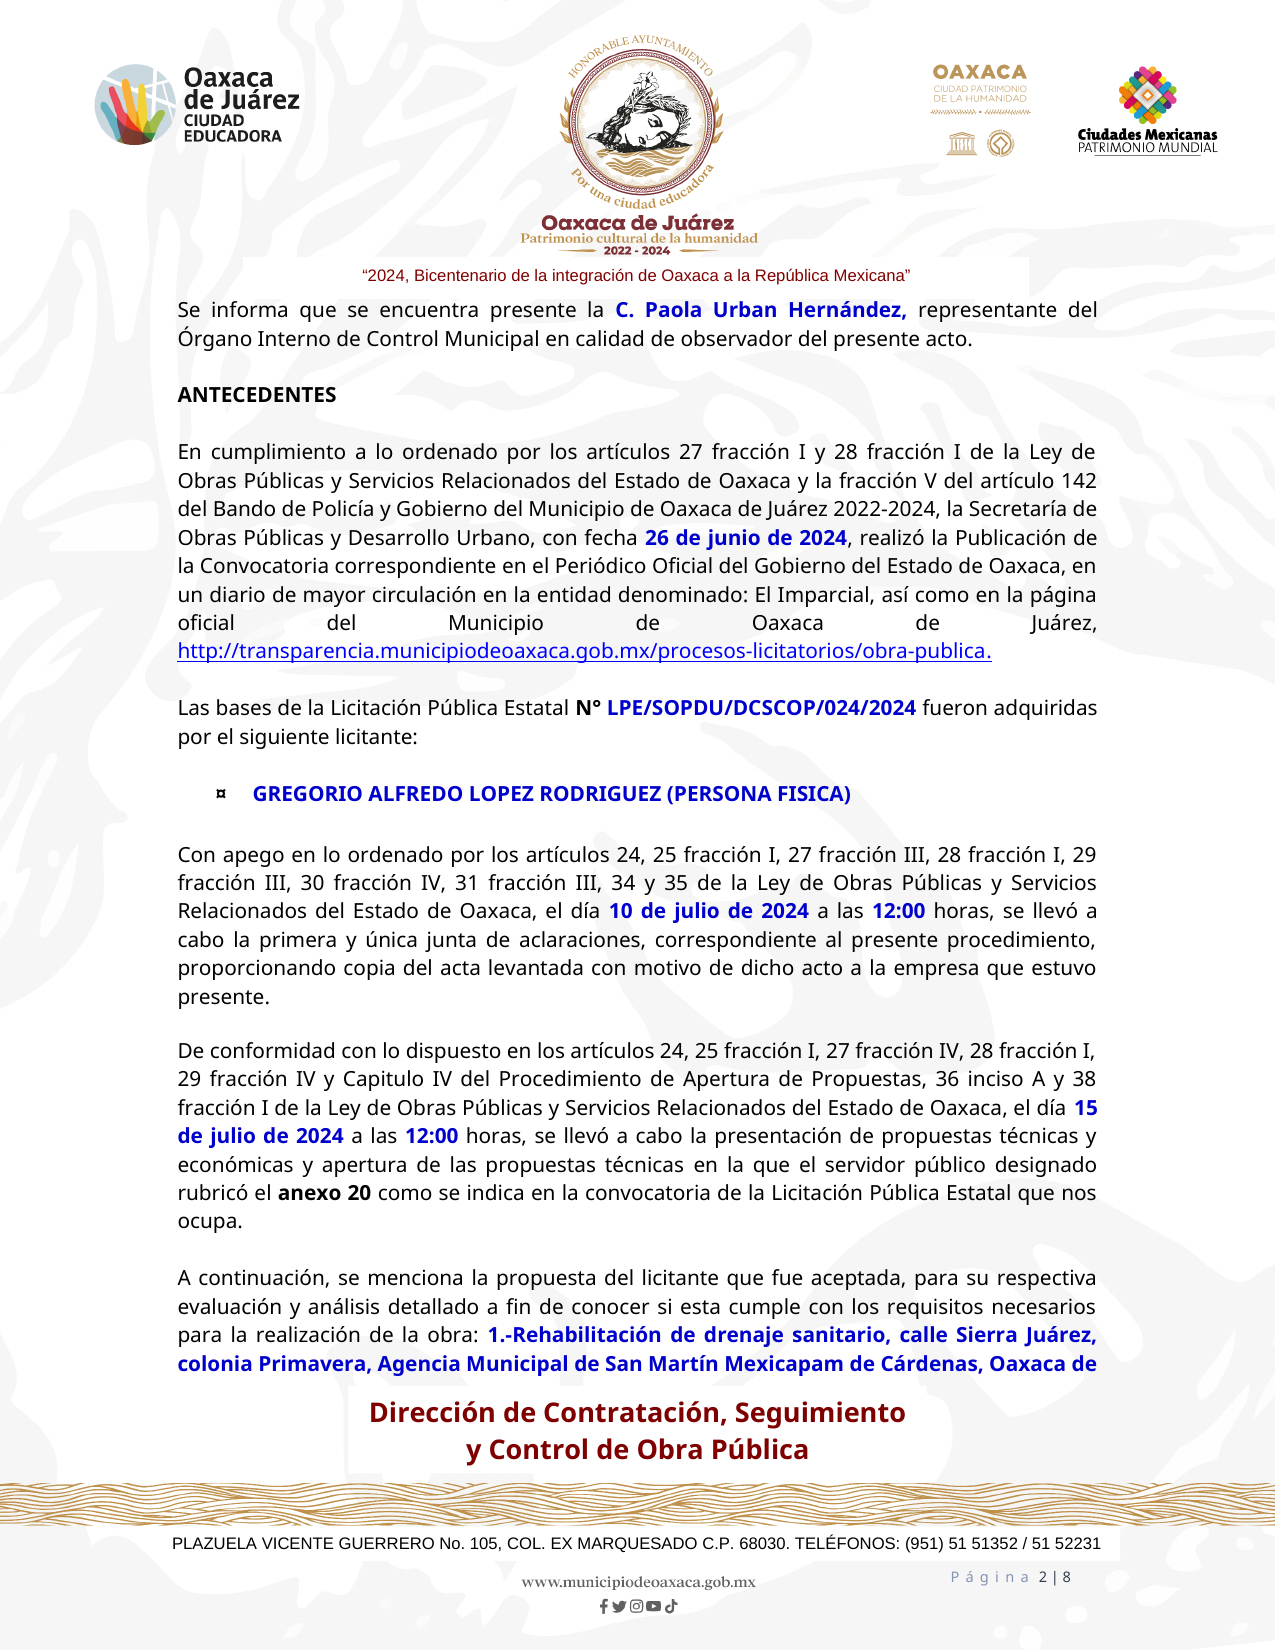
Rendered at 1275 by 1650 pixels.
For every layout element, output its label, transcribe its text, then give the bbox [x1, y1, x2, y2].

text En cumplimiento a lo ordenado por los artículos 27 fracción I y 28 fracción I de la Ley de Obras Públicas y Servicios Relacionados del Estado de Oaxaca y la fracción V del artículo 142 del Bando de Policía y Gobierno del Municipio de Oaxaca de Juárez 2022-2024, la Secretaría de Obras Públicas y Desarrollo Urbano, con fecha 26 de junio de 2024, realizó la Publicación de la Convocatoria correspondiente en el Periódico Oficial del Gobierno del Estado de Oaxaca, en un diario de mayor circulación en la entidad denominado: El Imparcial, así como en la página oficial del Municipio de Oaxaca de Juárez, http://transparencia.municipiodeoaxaca.gob.mx/procesos-licitatorios/obra-publica. [177, 437, 1098, 665]
text Se informa que se encuentra presente la C. Paola Urban Hernández, representante del Órgano Interno de Control Municipal en calidad de observador del presente acto. [177, 295, 1098, 352]
text ANTECEDENTES [177, 381, 1098, 409]
picture [0, 0, 1275, 1650]
text De conformidad con lo dispuesto en los artículos 24, 25 fracción I, 27 fracción IV, 28 fracción I, 29 fracción IV y Capitulo IV del Procedimiento de Apertura de Propuestas, 36 inciso A y 38 fracción I de la Ley de Obras Públicas y Servicios Relacionados del Estado de Oaxaca, el día 15 de julio de 2024 a las 12:00 horas, se llevó a cabo la presentación de propuestas técnicas y económicas y apertura de las propuestas técnicas en la que el servidor público designado rubricó el anexo 20 como se indica en la convocatoria de la Licitación Pública Estatal que nos ocupa. [177, 1036, 1098, 1235]
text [177, 1263, 1098, 1377]
text Con apego en lo ordenado por los artículos 24, 25 fracción I, 27 fracción III, 28 fracción I, 29 fracción III, 30 fracción IV, 31 fracción III, 34 y 35 de la Ley de Obras Públicas y Servicios Relacionados del Estado de Oaxaca, el día 10 de julio de 2024 a las 12:00 horas, se llevó a cabo la primera y única junta de aclaraciones, correspondiente al presente procedimiento, proporcionando copia del acta levantada con motivo de dicho acto a la empresa que estuvo presente. [177, 840, 1098, 1010]
text Las bases de la Licitación Pública Estatal N° LPE/SOPDU/DCSCOP/024/2024 fueron adquiridas por el siguiente licitante: [177, 693, 1098, 750]
list GREGORIO ALFREDO LOPEZ RODRIGUEZ (PERSONA FISICA) [215, 779, 1098, 807]
